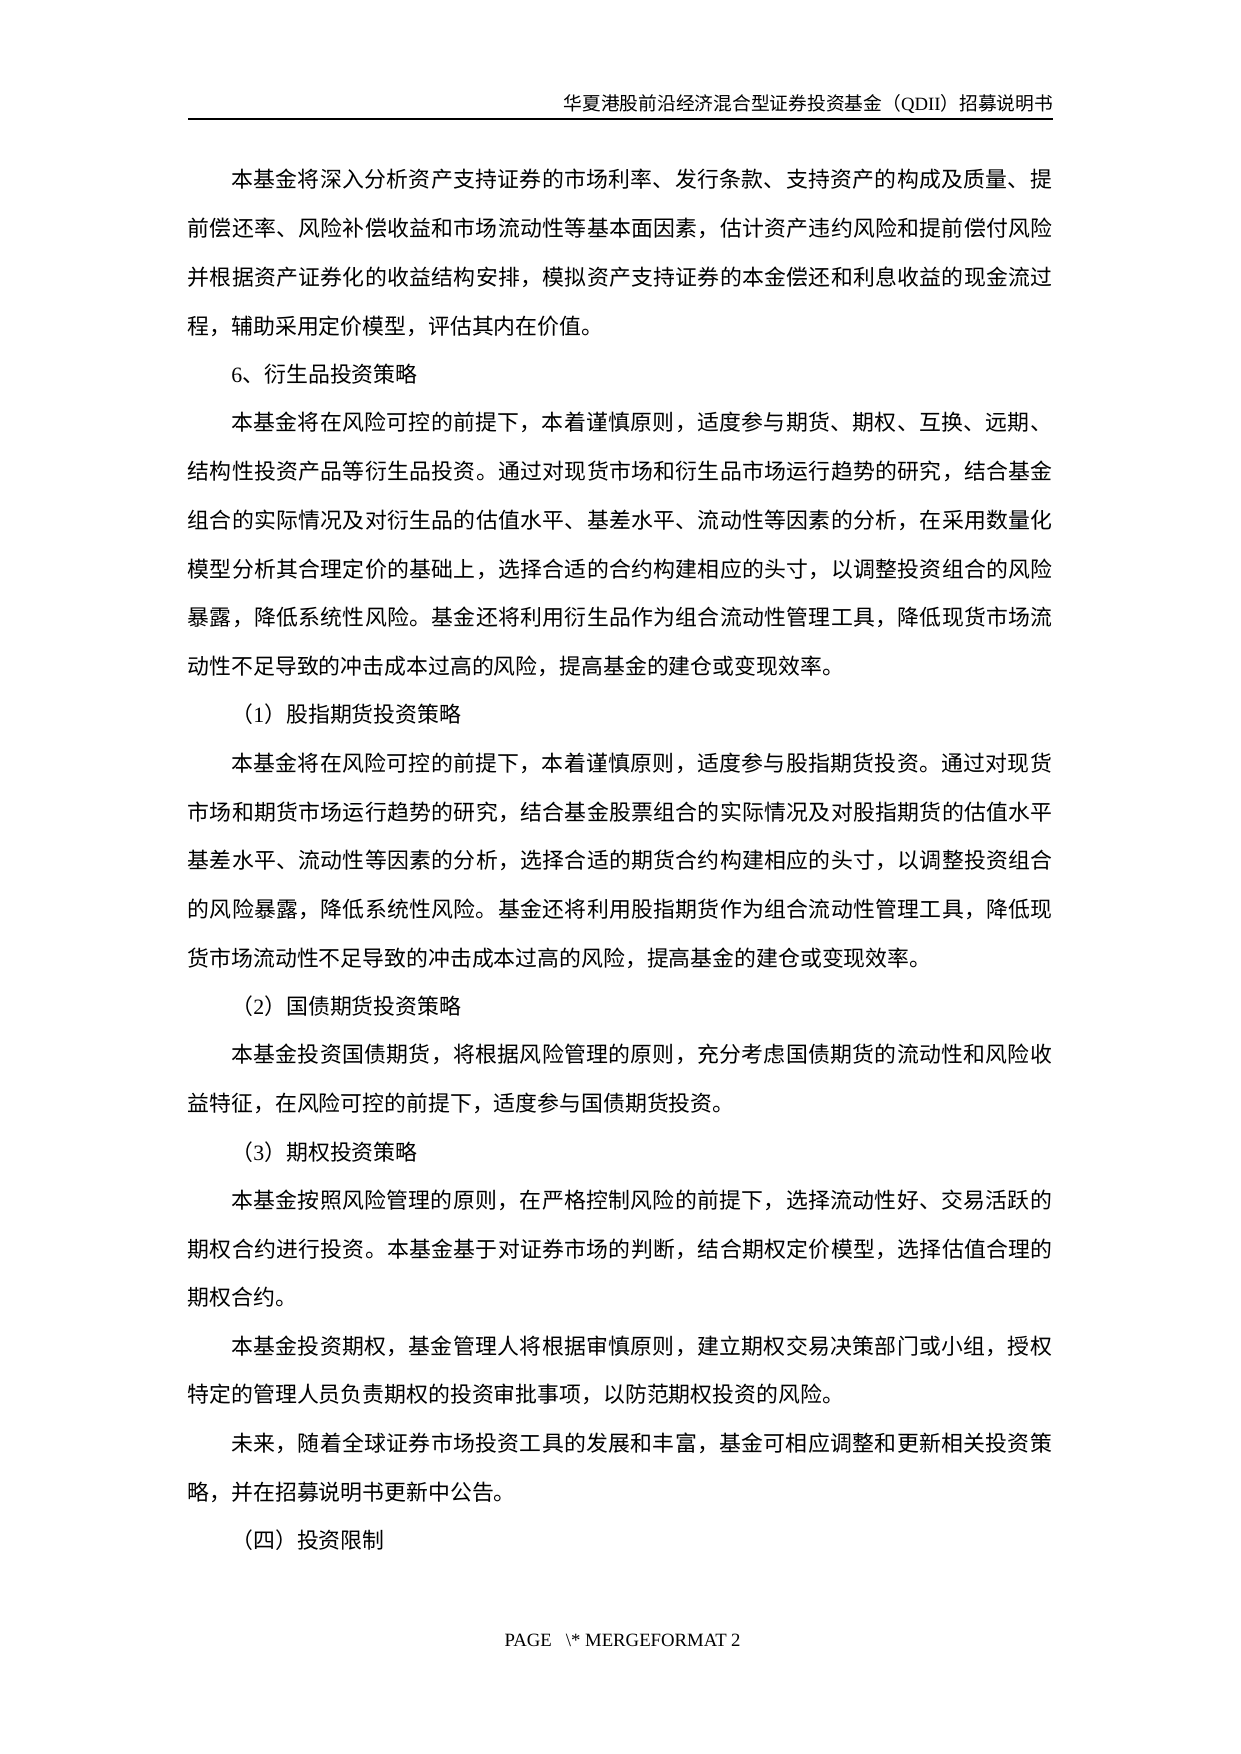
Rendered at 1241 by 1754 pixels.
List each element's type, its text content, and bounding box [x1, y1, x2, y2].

text 本基金投资国债期货，将根据风险管理的原则，充分考虑国债期货的流动性和风险收益特征，在风险可控的前提下，适度参与国债期货投资。 [187, 1037, 1053, 1118]
text 本基金按照风险管理的原则，在严格控制风险的前提下，选择流动性好、交易活跃的期权合约进行投资。本基金基于对证券市场的判断，结合期权定价模型，选择估值合理的期权合约。 [187, 1182, 1053, 1312]
text 本基金投资期权，基金管理人将根据审慎原则，建立期权交易决策部门或小组，授权特定的管理人员负责期权的投资审批事项，以防范期权投资的风险。 [187, 1328, 1053, 1409]
text （2）国债期货投资策略 [187, 989, 1053, 1021]
text 6、衍生品投资策略 [187, 357, 1053, 389]
text 本基金将深入分析资产支持证券的市场利率、发行条款、支持资产的构成及质量、提前偿还率、风险补偿收益和市场流动性等基本面因素，估计资产违约风险和提前偿付风险，并根据资产证券化的收益结构安排，模拟资产支持证券的本金偿还和利息收益的现金流过程，辅助采用定价模型，评估其内在价值。 [187, 162, 1053, 341]
text （四）投资限制 [187, 1522, 1053, 1555]
text （3）期权投资策略 [187, 1134, 1053, 1167]
text 本基金将在风险可控的前提下，本着谨慎原则，适度参与期货、期权、互换、远期、结构性投资产品等衍生品投资。通过对现货市场和衍生品市场运行趋势的研究，结合基金组合的实际情况及对衍生品的估值水平、基差水平、流动性等因素的分析，在采用数量化模型分析其合理定价的基础上，选择合适的合约构建相应的头寸，以调整投资组合的风险暴露，降低系统性风险。基金还将利用衍生品作为组合流动性管理工具，降低现货市场流动性不足导致的冲击成本过高的风险，提高基金的建仓或变现效率。 [187, 405, 1053, 681]
text （1）股指期货投资策略 [187, 697, 1053, 729]
text 未来，随着全球证券市场投资工具的发展和丰富，基金可相应调整和更新相关投资策略，并在招募说明书更新中公告。 [187, 1425, 1053, 1507]
text 本基金将在风险可控的前提下，本着谨慎原则，适度参与股指期货投资。通过对现货市场和期货市场运行趋势的研究，结合基金股票组合的实际情况及对股指期货的估值水平、基差水平、流动性等因素的分析，选择合适的期货合约构建相应的头寸，以调整投资组合的风险暴露，降低系统性风险。基金还将利用股指期货作为组合流动性管理工具，降低现货市场流动性不足导致的冲击成本过高的风险，提高基金的建仓或变现效率。 [187, 745, 1053, 973]
